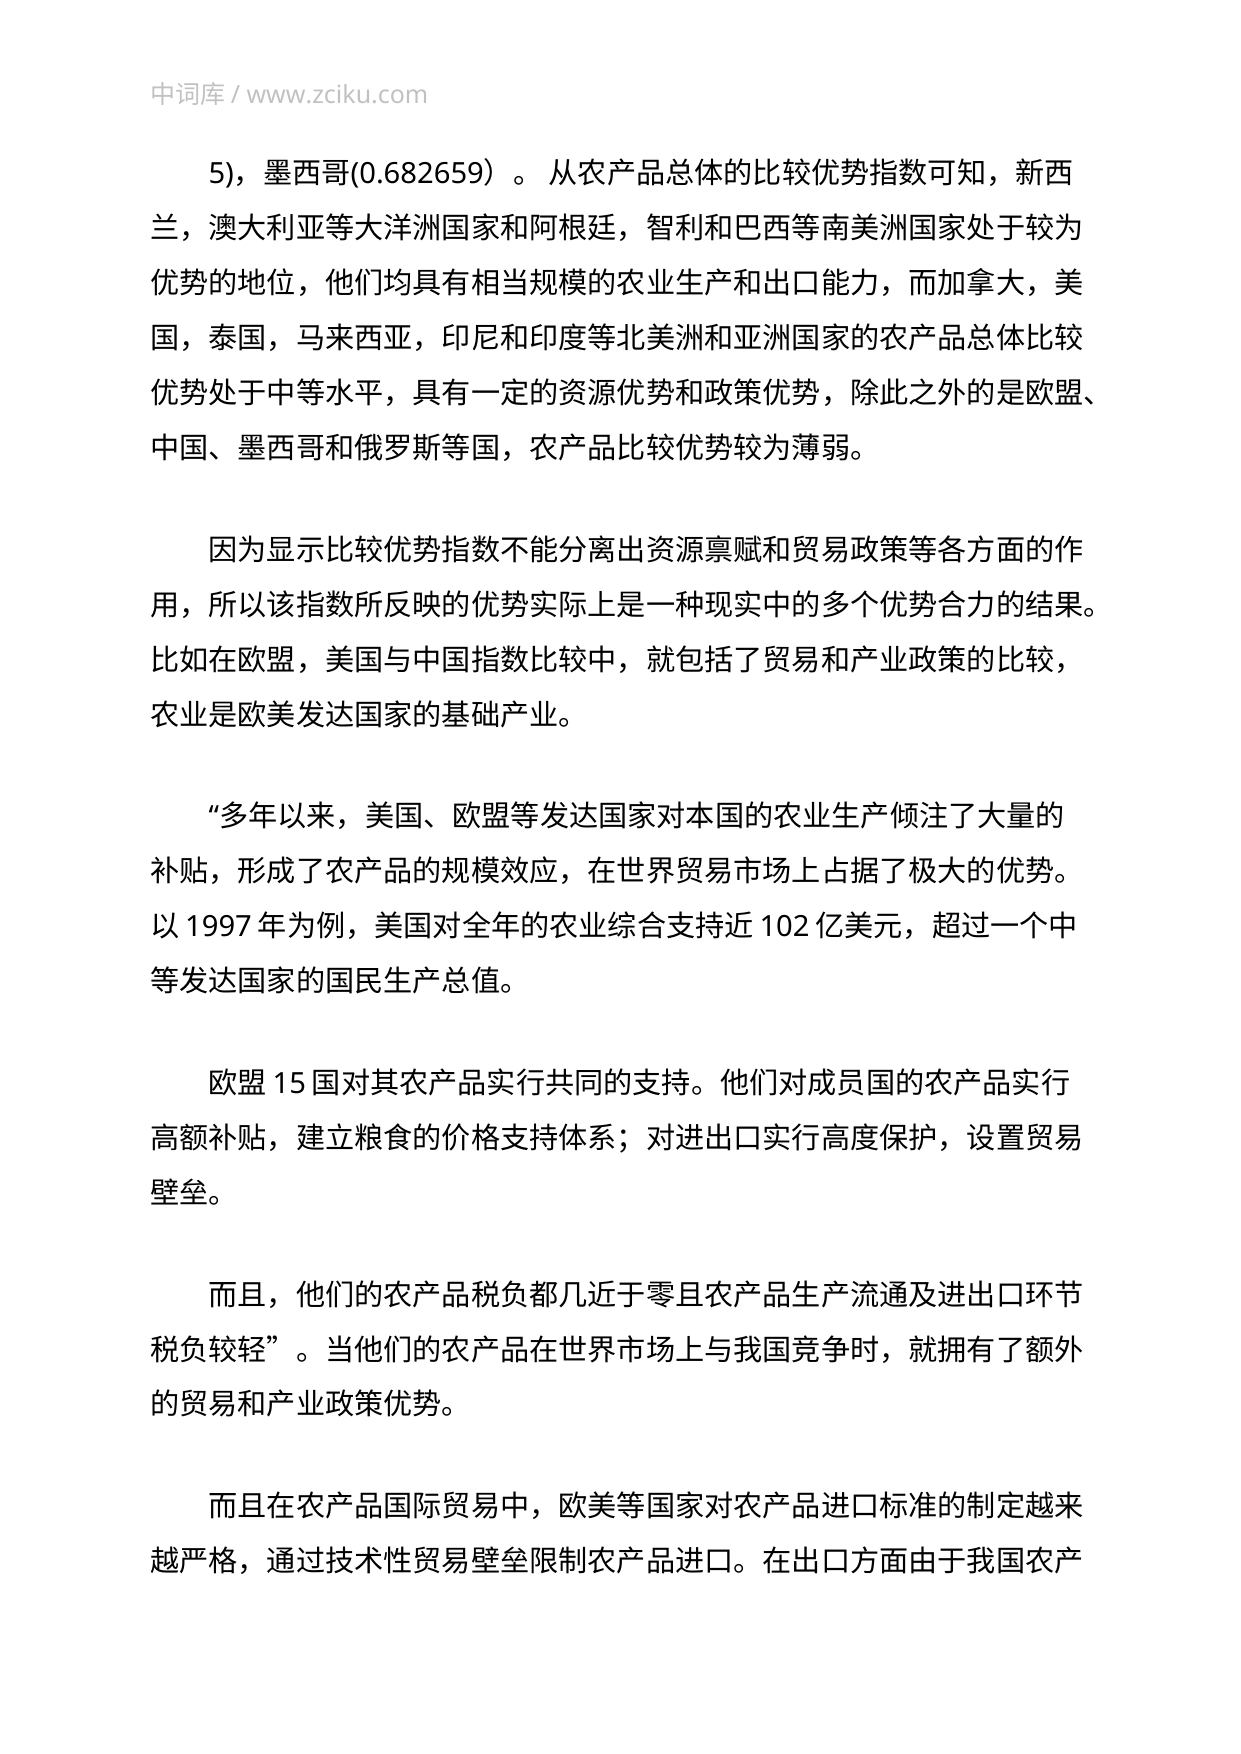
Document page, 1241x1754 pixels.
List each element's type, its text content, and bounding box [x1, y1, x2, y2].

text “多年以来，美国、欧盟等发达国家对本国的农业生产倾注了大量的补贴，形成了农产品的规模效应，在世界贸易市场上占据了极大的优势。以1997年为例，美国对全年的农业综合支持近102亿美元，超过一个中等发达国家的国民生产总值。 [150, 793, 1090, 1000]
text 而且，他们的农产品税负都几近于零且农产品生产流通及进出口环节税负较轻”。当他们的农产品在世界市场上与我国竞争时，就拥有了额外的贸易和产业政策优势。 [150, 1271, 1090, 1423]
text 欧盟15国对其农产品实行共同的支持。他们对成员国的农产品实行高额补贴，建立粮食的价格支持体系；对进出口实行高度保护，设置贸易壁垒。 [150, 1059, 1090, 1212]
text 5)，墨西哥(0.682659）。 从农产品总体的比较优势指数可知，新西兰，澳大利亚等大洋洲国家和阿根廷，智利和巴西等南美洲国家处于较为优势的地位，他们均具有相当规模的农业生产和出口能力，而加拿大，美国，泰国，马来西亚，印尼和印度等北美洲和亚洲国家的农产品总体比较优势处于中等水平，具有一定的资源优势和政策优势，除此之外的是欧盟、中国、墨西哥和俄罗斯等国，农产品比较优势较为薄弱。 [150, 150, 1090, 467]
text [150, 1483, 1090, 1580]
text 因为显示比较优势指数不能分离出资源禀赋和贸易政策等各方面的作用，所以该指数所反映的优势实际上是一种现实中的多个优势合力的结果。比如在欧盟，美国与中国指数比较中，就包括了贸易和产业政策的比较，农业是欧美发达国家的基础产业。 [150, 526, 1090, 733]
